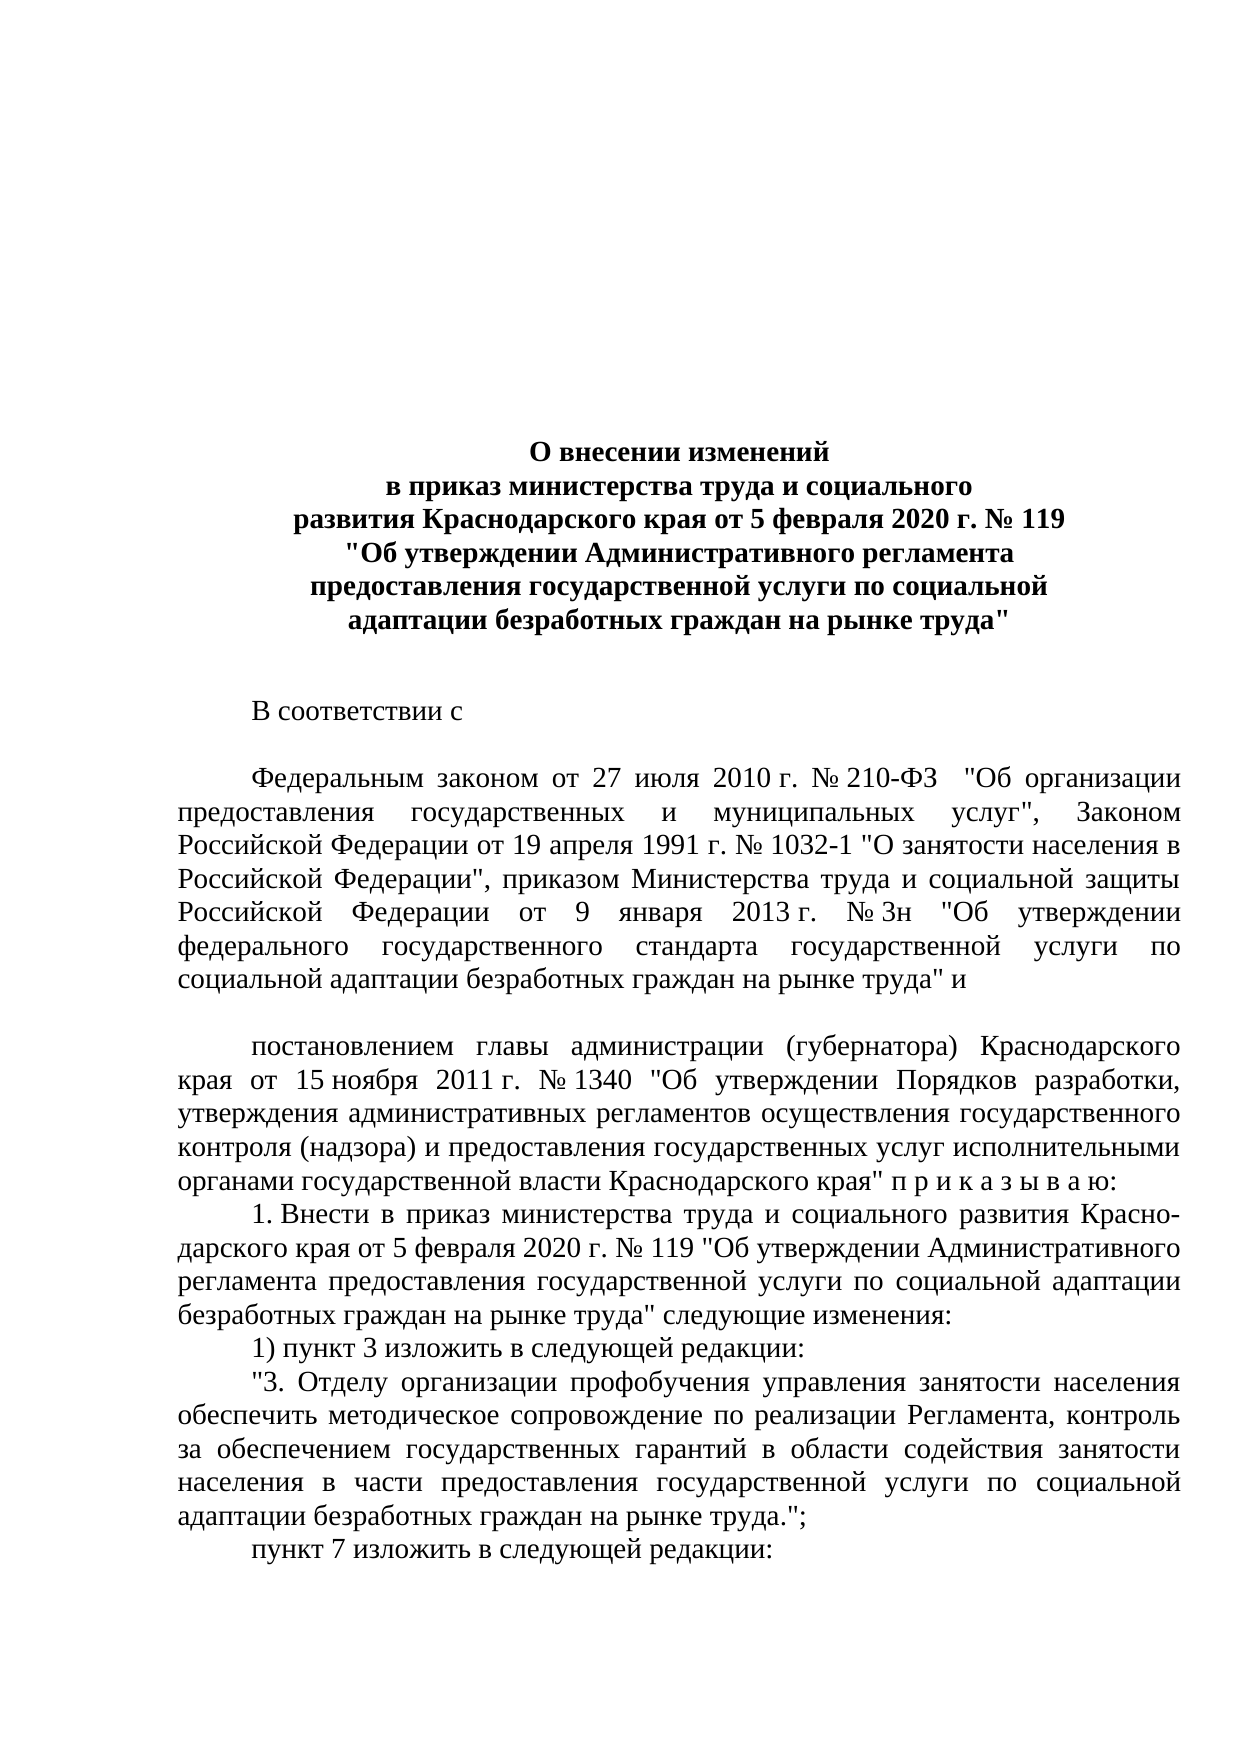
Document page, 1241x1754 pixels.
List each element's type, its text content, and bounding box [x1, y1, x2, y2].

text постановлением главы администрации (губернатора) Краснодарского края от 15 ноября 2011 г. № 1340 "Об утверждении Порядков разработки, утверждения административных регламентов осуществления государственного контроля (надзора) и предоставления государственных услуг исполнительными органами государственной власти Краснодарского края" п р и к а з ы в а ю: [177, 1028, 1181, 1196]
text О внесении изменений [177, 434, 1181, 468]
text 1. Внести в приказ министерства труда и социального развития Красно-дарского края от 5 февраля 2020 г. № 119 "Об утверждении Административного регламента предоставления государственной услуги по социальной адаптации безработных граждан на рынке труда" следующие изменения: [177, 1196, 1181, 1330]
text "Об утверждении Административного регламента [177, 535, 1181, 568]
text В соответствии с [177, 693, 1181, 727]
text 1) пункт 3 изложить в следующей редакции: [177, 1330, 1181, 1364]
text Федеральным законом от 27 июля 2010 г. № 210-ФЗ "Об организации предоставления государственных и муниципальных услуг", Законом Российской Федерации от 19 апреля 1991 г. № 1032-1 "О занятости населения в Российской Федерации", приказом Министерства труда и социальной защиты Российской Федерации от 9 января 2013 г. № 3н "Об утверждении федерального государственного стандарта государственной услуги по социальной адаптации безработных граждан на рынке труда" и [177, 760, 1181, 995]
text развития Краснодарского края от 5 февраля 2020 г. № 119 [177, 501, 1181, 535]
text пункт 7 изложить в следующей редакции: [177, 1532, 1181, 1565]
text "3. Отделу организации профобучения управления занятости населения обеспечить методическое сопровождение по реализации Регламента, контроль за обеспечением государственных гарантий в области содействия занятости населения в части предоставления государственной услуги по социальной адаптации безработных граждан на рынке труда."; [177, 1364, 1181, 1532]
text в приказ министерства труда и социального [177, 468, 1181, 501]
text предоставления государственной услуги по социальной [177, 568, 1181, 602]
text адаптации безработных граждан на рынке труда" [177, 602, 1181, 636]
